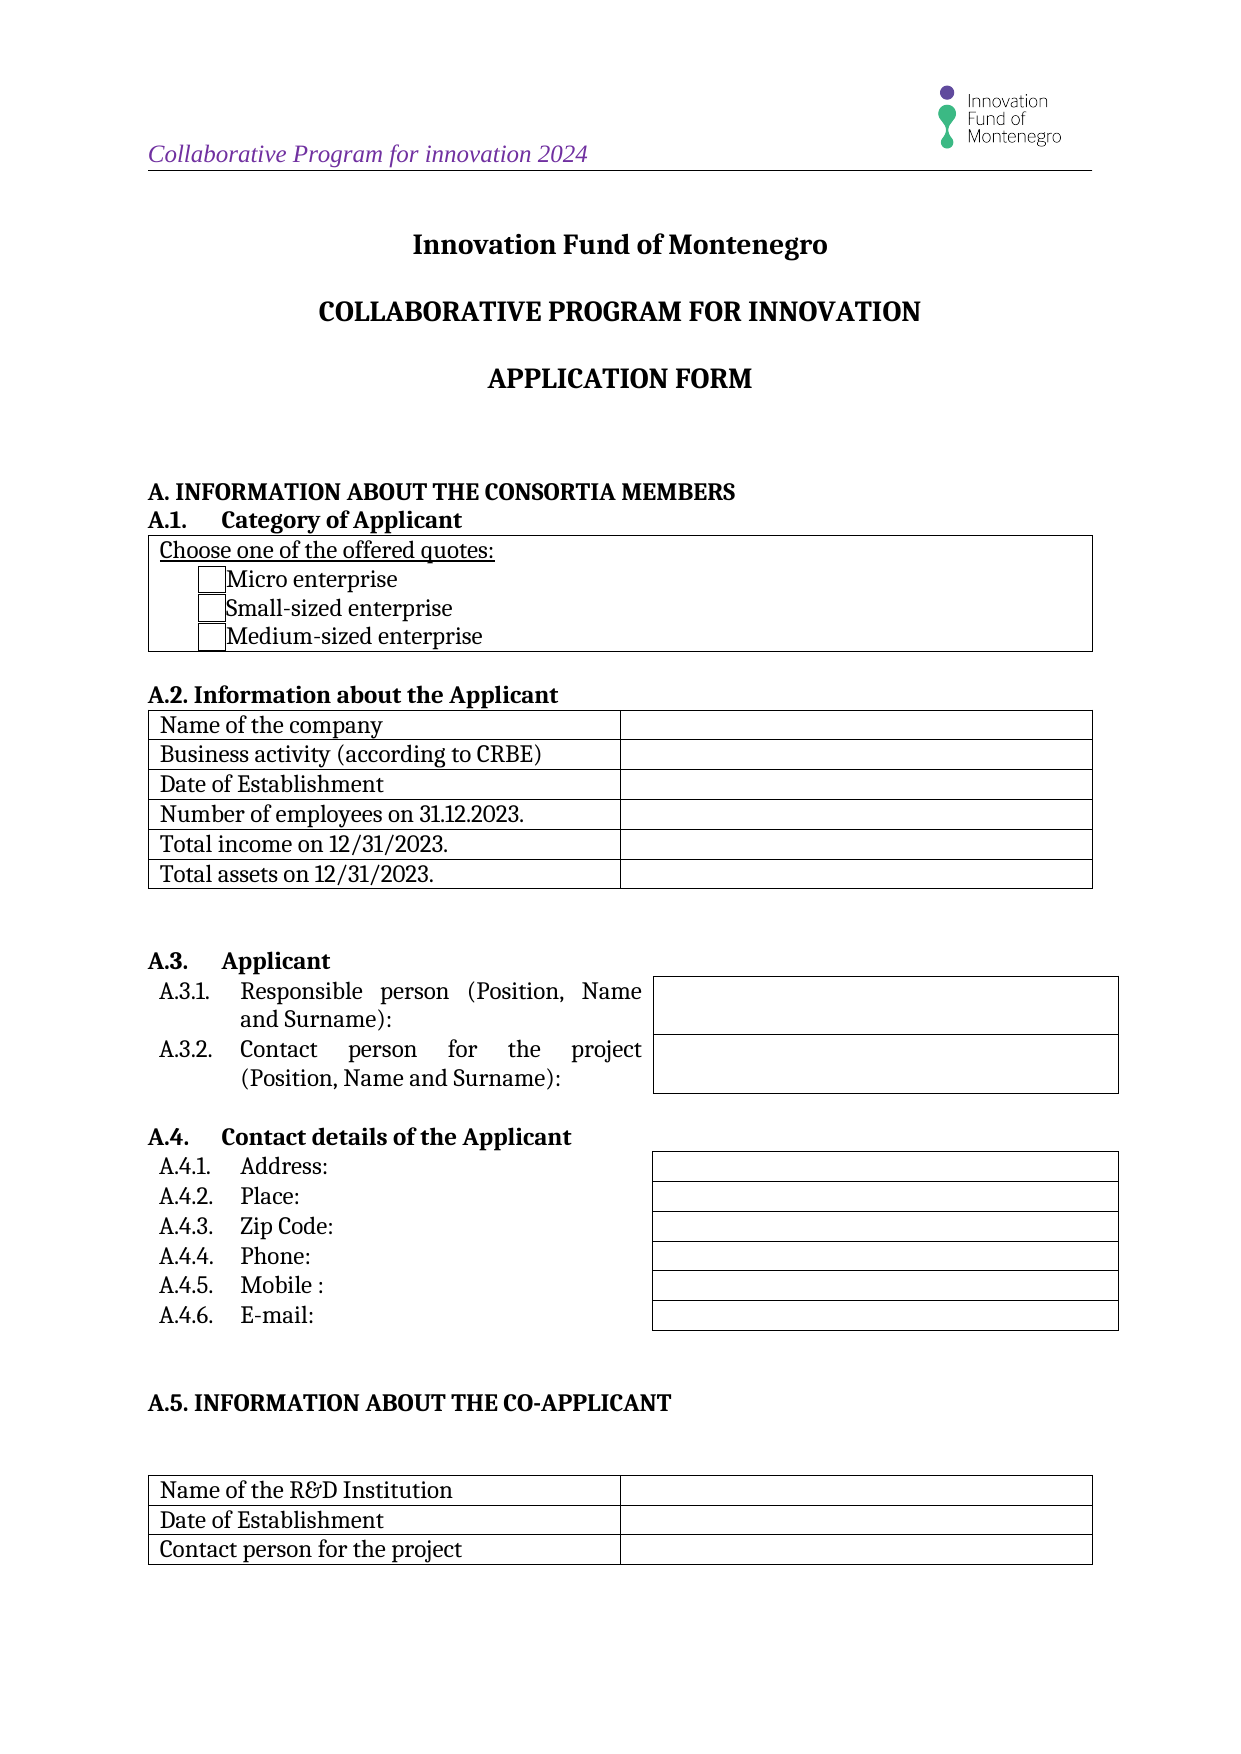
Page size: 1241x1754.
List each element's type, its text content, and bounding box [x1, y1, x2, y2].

table_cell Zip Code: [229, 1211, 652, 1241]
table_header Name of the R&D Institution [149, 1476, 620, 1504]
table_cell Date of Establishment [149, 1506, 620, 1534]
table_cell A.4.2. [148, 1181, 229, 1211]
table_cell [621, 800, 1092, 829]
table_cell A.3.2. [148, 1034, 229, 1093]
table_cell A.4.3. [148, 1211, 229, 1241]
table_cell Place: [229, 1181, 652, 1211]
text COLLABORATIVE PROGRAM FOR INNOVATION [148, 295, 1092, 329]
table_cell [621, 830, 1092, 858]
table_cell [653, 1301, 1118, 1330]
text A.4. Contact details of the Applicant [148, 1122, 1092, 1151]
table_cell [653, 1242, 1118, 1270]
table_header Choose one of the offered quotes: Micro enterprise Small-sized enterprise Medium-sized enterprise [149, 536, 1092, 651]
table_header Address: [229, 1151, 652, 1181]
text A.1. Category of Applicant [148, 506, 1092, 535]
table_cell Mobile : [229, 1270, 652, 1300]
table_header A.3.1. [148, 976, 229, 1034]
table_header [654, 977, 1118, 1034]
table_cell [621, 740, 1092, 769]
table_cell Number of employees on 31.12.2023. [149, 800, 620, 829]
table_cell [653, 1212, 1118, 1241]
table_header A.4.1. [148, 1151, 229, 1181]
table_header Responsible person (Position, Name and Surname): [229, 976, 653, 1034]
table_cell Total income on 12/31/2023. [149, 830, 620, 858]
text A.5. INFORMATION ABOUT THE CO-APPLICANT [148, 1388, 1092, 1417]
text A.2. Information about the Applicant [148, 681, 1092, 709]
text APPLICATION FORM [148, 362, 1092, 396]
table_header [621, 1476, 1092, 1504]
table_cell A.4.5. [148, 1270, 229, 1300]
table_cell Contact person for the project (Position, Name and Surname): [229, 1034, 653, 1093]
table_cell E-mail: [229, 1300, 652, 1330]
table_header [653, 1152, 1118, 1181]
table_header Name of the company [149, 711, 620, 739]
table_cell [653, 1182, 1118, 1211]
text Innovation Fund of Montenegro [148, 228, 1092, 262]
table_cell Contact person for the project [149, 1535, 620, 1564]
table_cell [621, 1506, 1092, 1534]
table_cell Date of Establishment [149, 770, 620, 799]
table_cell Phone: [229, 1241, 652, 1270]
text A. INFORMATION ABOUT THE CONSORTIA MEMBERS [148, 477, 1092, 506]
table_cell Business activity (according to CRBE) [149, 740, 620, 769]
table_cell [621, 770, 1092, 799]
table_cell Total assets on 12/31/2023. [149, 860, 620, 888]
table_cell [654, 1035, 1118, 1093]
table_cell [621, 860, 1092, 888]
table_cell [653, 1271, 1118, 1300]
table_cell A.4.4. [148, 1241, 229, 1270]
text A.3. Applicant [148, 947, 1092, 976]
table_header [621, 711, 1092, 739]
table_cell [621, 1535, 1092, 1564]
table_cell A.4.6. [148, 1300, 229, 1330]
picture [912, 41, 1093, 163]
